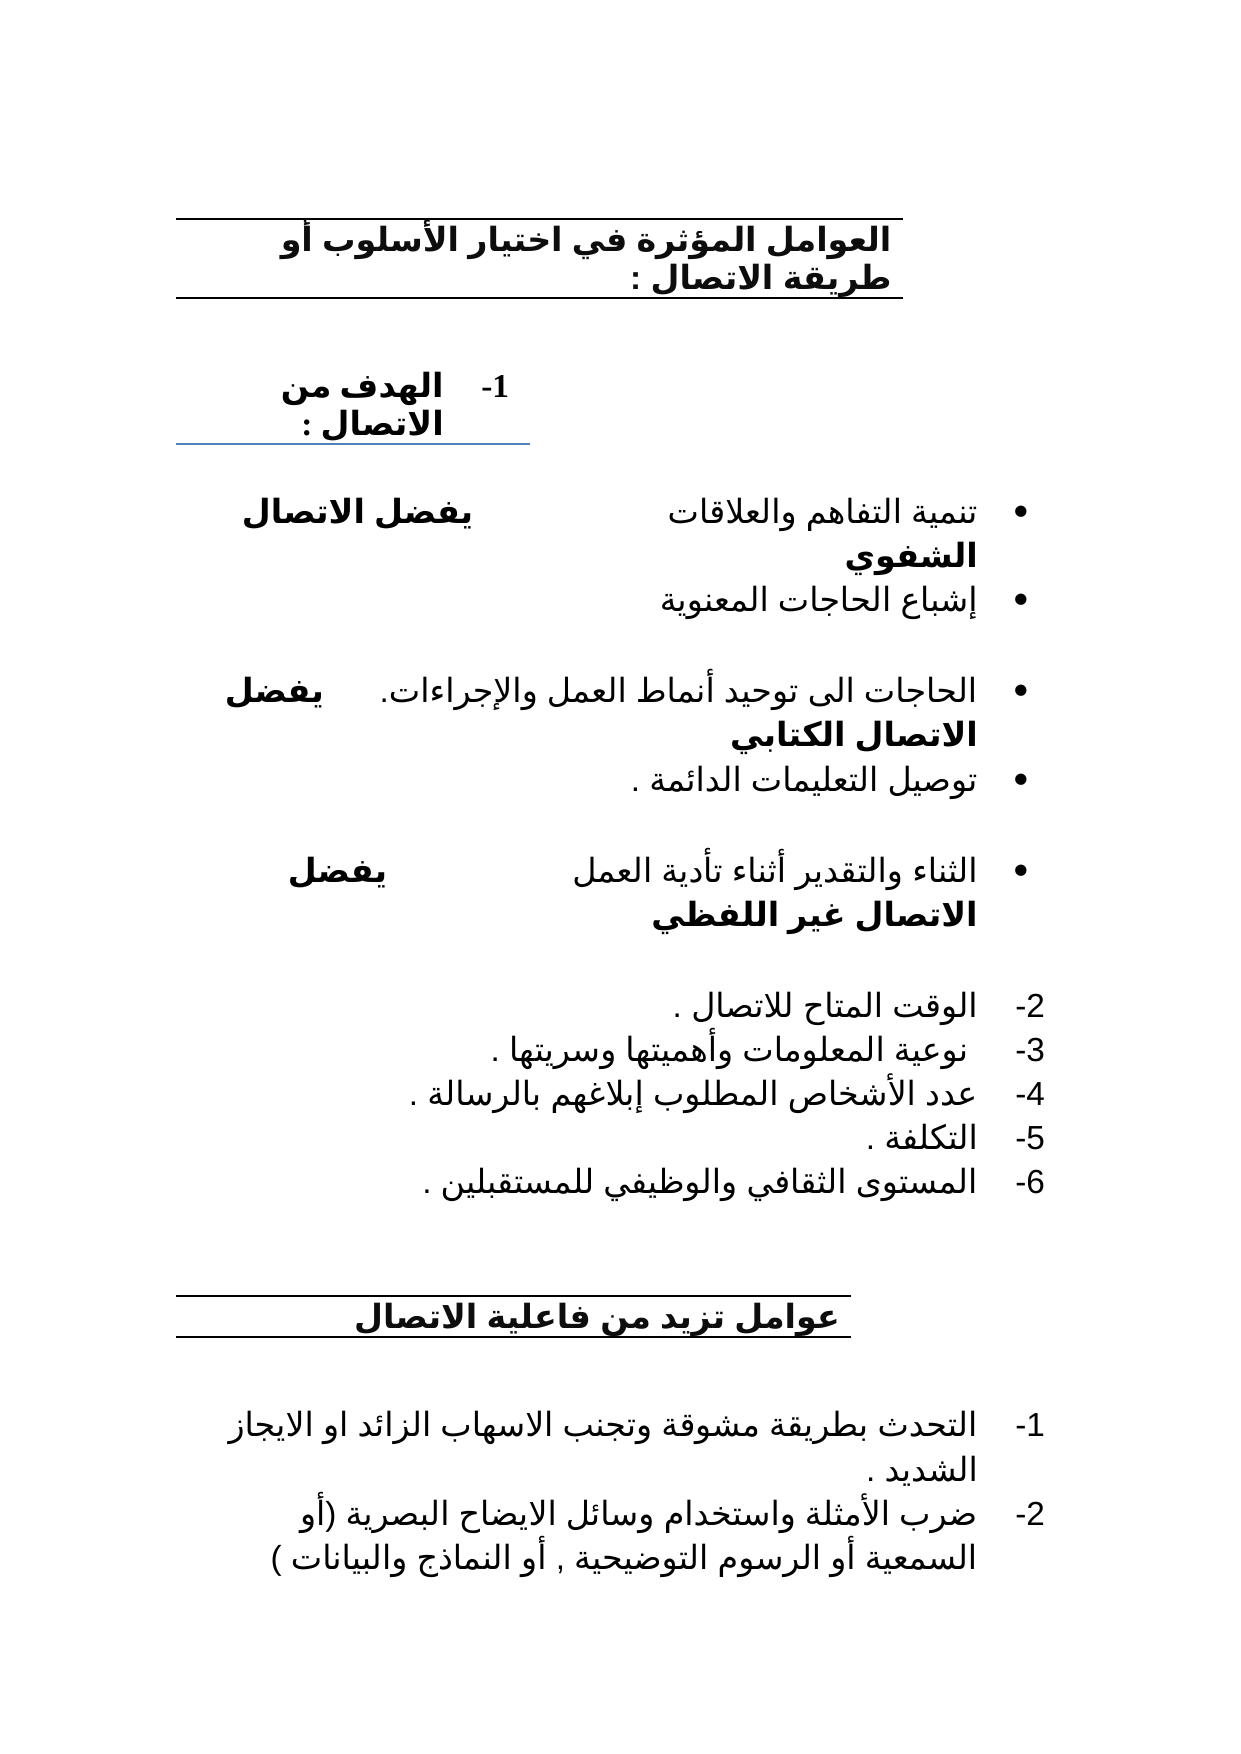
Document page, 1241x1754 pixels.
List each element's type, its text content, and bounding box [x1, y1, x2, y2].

list إشباع الحاجات المعنوية [187, 580, 1015, 619]
list توصيل التعليمات الدائمة . [187, 760, 1015, 798]
list عدد الأشخاص المطلوب إبلاغهم بالرسالة . [187, 1074, 1015, 1113]
list الوقت المتاح للاتصال . [187, 986, 1015, 1024]
table_header عوامل تزيد من فاعلية الاتصال [176, 1297, 851, 1336]
table_header الهدف من الاتصال : [176, 366, 530, 443]
list نوعية المعلومات وأهميتها وسريتها . [187, 1030, 1015, 1068]
list ضرب الأمثلة واستخدام وسائل الايضاح البصرية (أو السمعية أو الرسوم التوضيحية , أو النماذج والبيانات ) [187, 1494, 1015, 1576]
list الحاجات الى توحيد أنماط العمل والإجراءات. يفضل الاتصال الكتابي [187, 671, 1015, 754]
list التحدث بطريقة مشوقة وتجنب الاسهاب الزائد او الايجاز الشديد . [187, 1405, 1015, 1488]
list الثناء والتقدير أثناء تأدية العمل يفضل الاتصال غير اللفظي [187, 851, 1015, 933]
list المستوى الثقافي والوظيفي للمستقبلين . [187, 1163, 1015, 1201]
table_header العوامل المؤثرة في اختيار الأسلوب أو طريقة الاتصال : [176, 220, 903, 297]
list تنمية التفاهم والعلاقات يفضل الاتصال الشفوي [187, 492, 1015, 574]
list التكلفة . [187, 1118, 1015, 1157]
